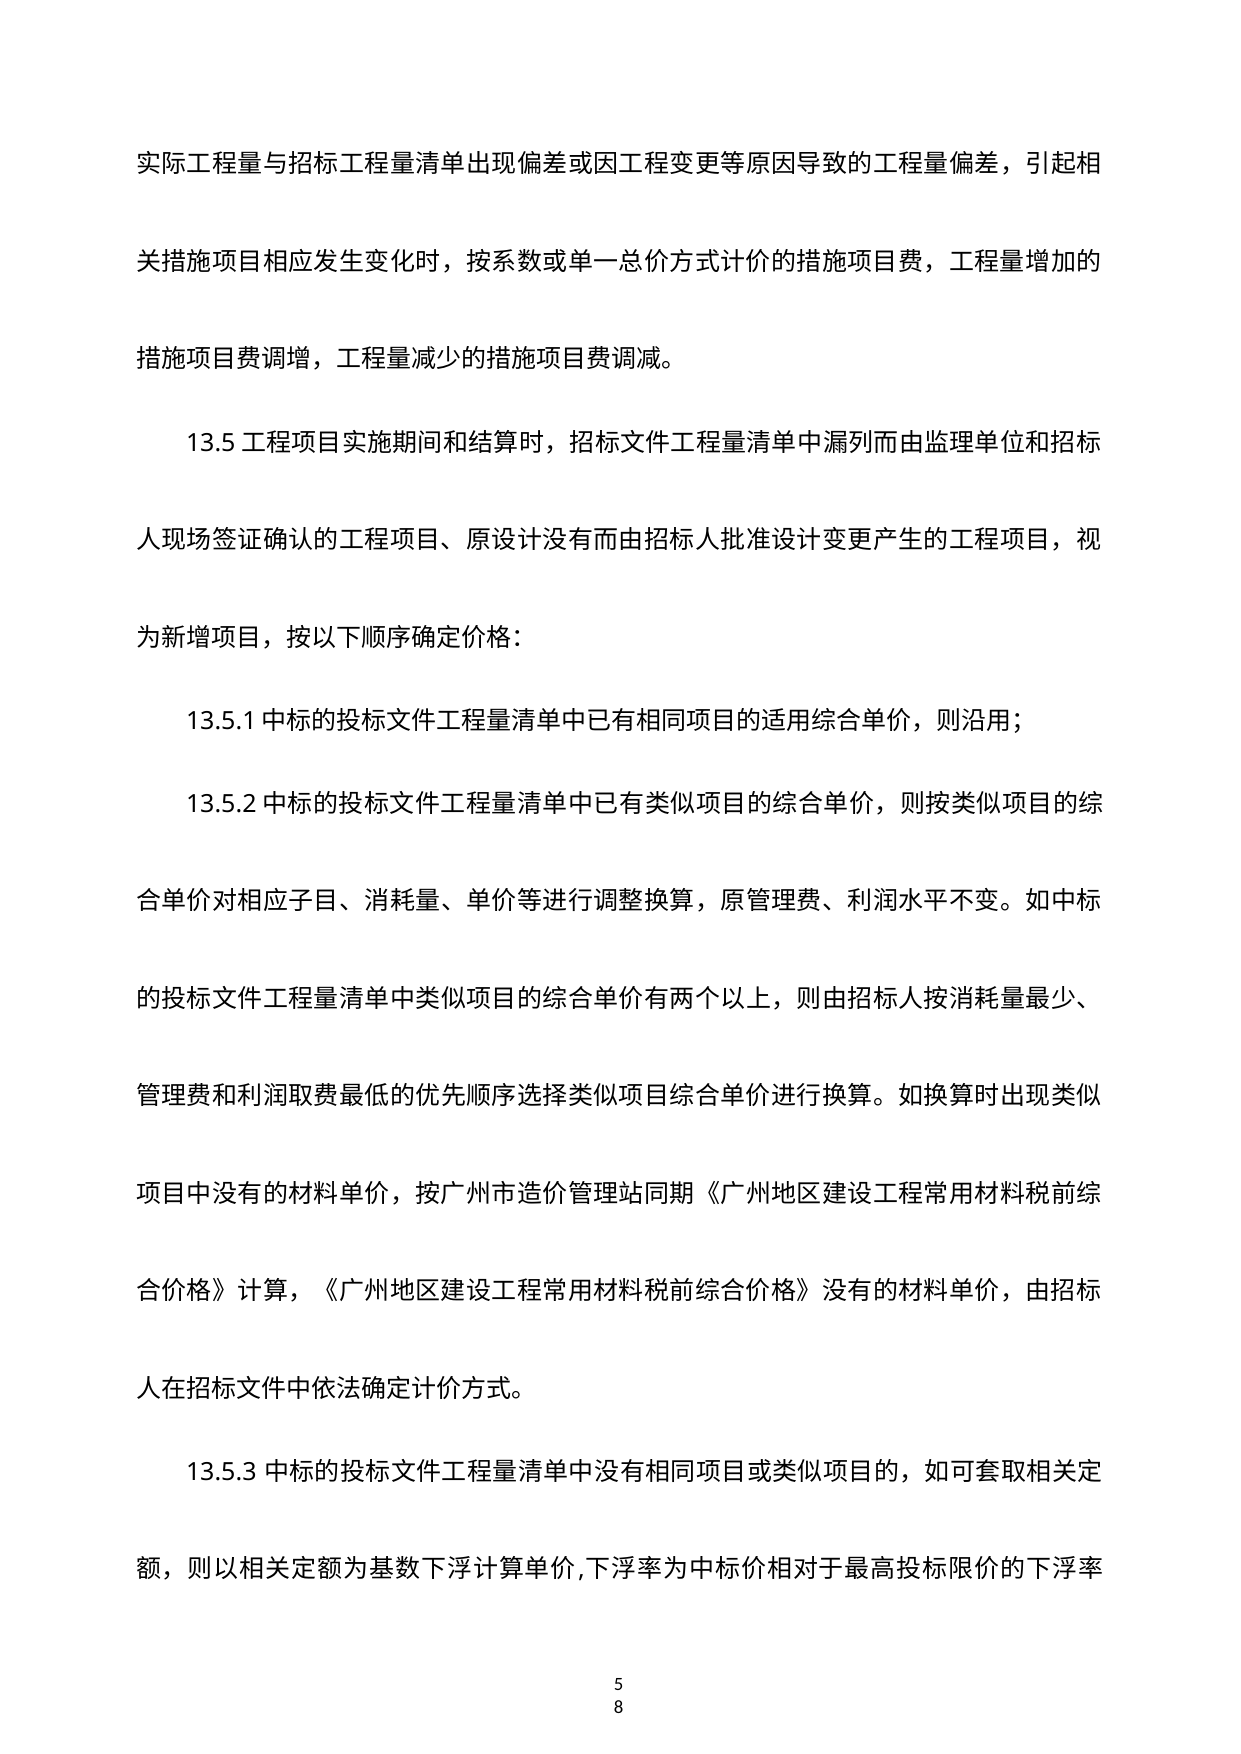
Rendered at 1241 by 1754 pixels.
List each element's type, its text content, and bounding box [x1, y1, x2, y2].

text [136, 1437, 1104, 1599]
text 13.5.2中标的投标文件工程量清单中已有类似项目的综合单价，则按类似项目的综合单价对相应子目、消耗量、单价等进行调整换算，原管理费、利润水平不变。如中标的投标文件工程量清单中类似项目的综合单价有两个以上，则由招标人按消耗量最少、管理费和利润取费最低的优先顺序选择类似项目综合单价进行换算。如换算时出现类似项目中没有的材料单价，按广州市造价管理站同期《广州地区建设工程常用材料税前综合价格》计算，《广州地区建设工程常用材料税前综合价格》没有的材料单价，由招标人在招标文件中依法确定计价方式。 [136, 769, 1104, 1419]
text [136, 129, 1104, 389]
text 13.5.1中标的投标文件工程量清单中已有相同项目的适用综合单价，则沿用； [136, 686, 1104, 751]
text 13.5工程项目实施期间和结算时，招标文件工程量清单中漏列而由监理单位和招标人现场签证确认的工程项目、原设计没有而由招标人批准设计变更产生的工程项目，视为新增项目，按以下顺序确定价格： [136, 408, 1104, 668]
